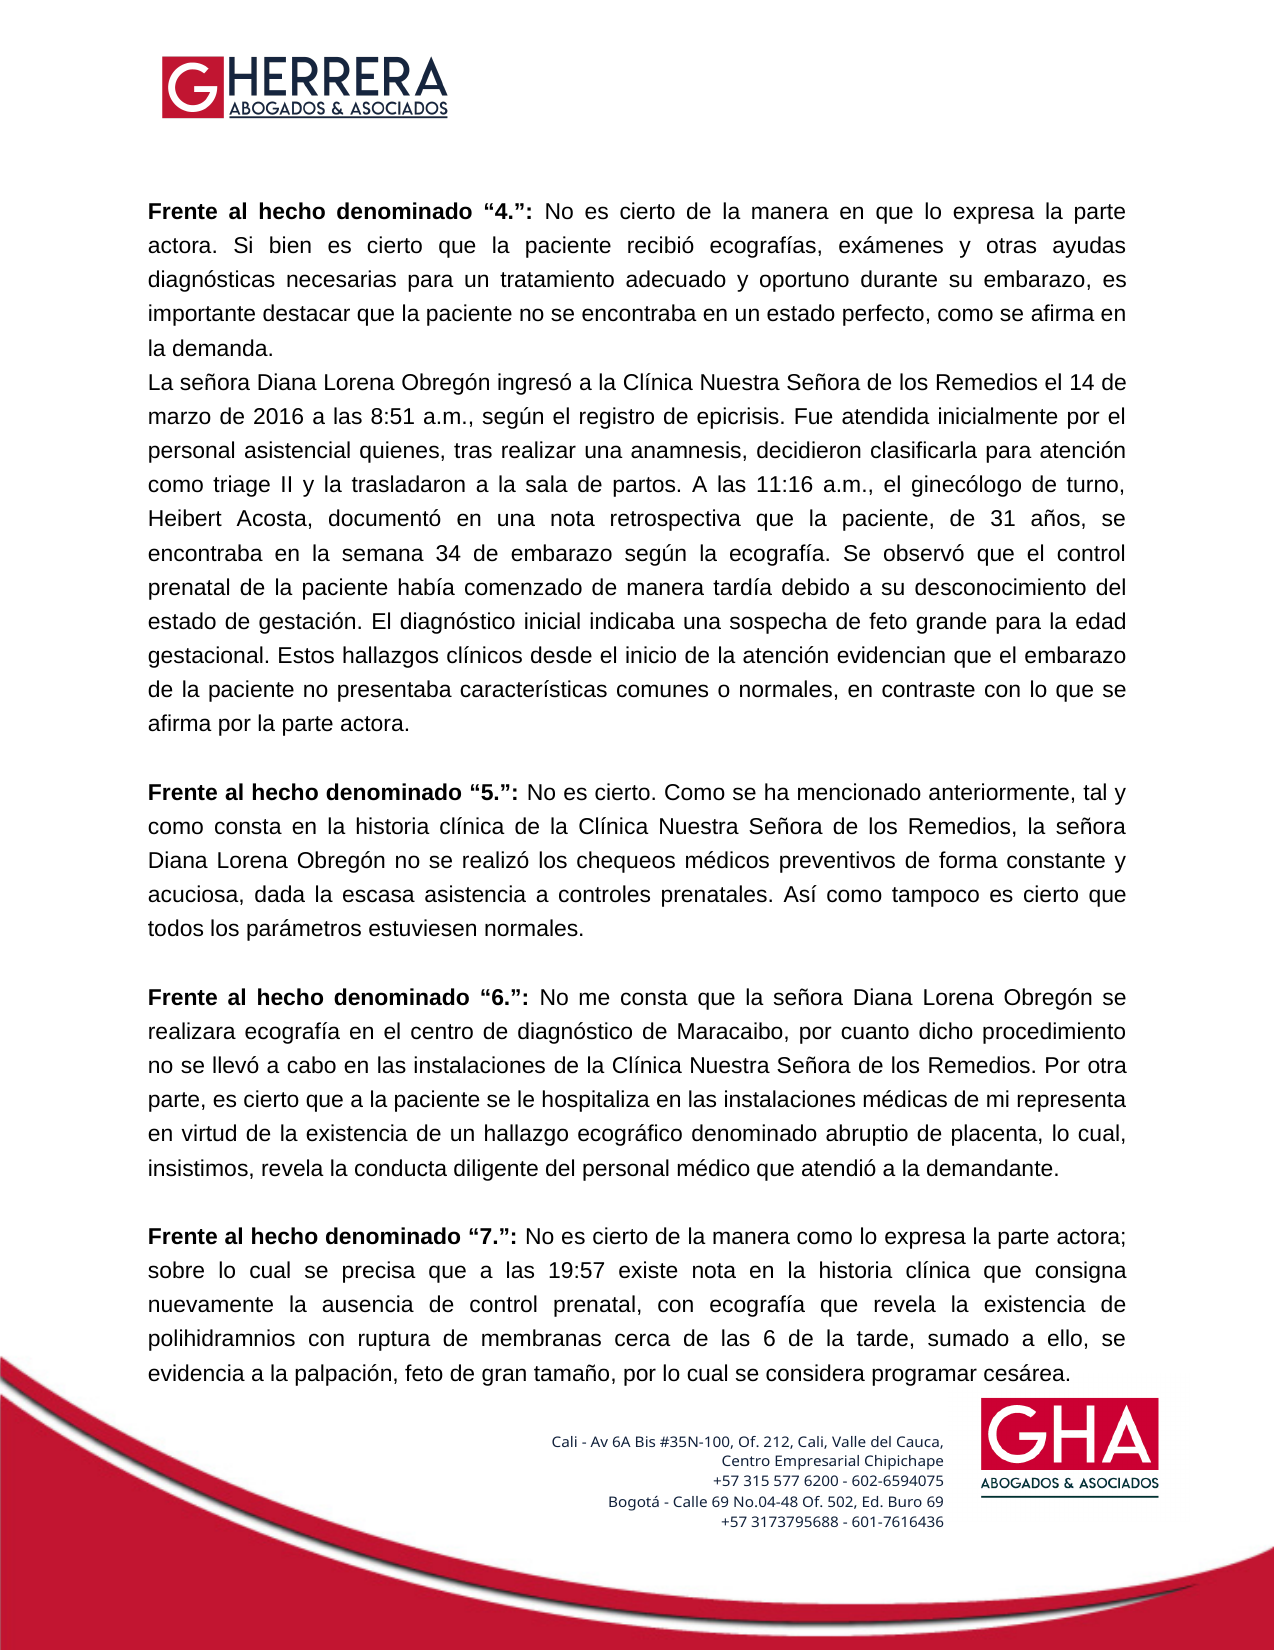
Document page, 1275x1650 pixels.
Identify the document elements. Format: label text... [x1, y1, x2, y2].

picture [0, 1343, 1274, 1650]
text Frente al hecho denominado “6.”: No me consta que la señora Diana Lorena Obregón se realizara ecografía en el centro de diagnóstico de Maracaibo, por cuanto dicho procedimiento no se llevó a cabo en las instalaciones de la Clínica Nuestra Señora de los Remedios. Por otra parte, es cierto que a la paciente se le hospitaliza en las instalaciones médicas de mi representa en virtud de la existencia de un hallazgo ecográfico denominado abruptio de placenta, lo cual, insistimos, revela la conducta diligente del personal médico que atendió a la demandante. [148, 984, 1127, 1181]
text La señora Diana Lorena Obregón ingresó a la Clínica Nuestra Señora de los Remedios el 14 de marzo de 2016 a las 8:51 a.m., según el registro de epicrisis. Fue atendida inicialmente por el personal asistencial quienes, tras realizar una anamnesis, decidieron clasificarla para atención como triage II y la trasladaron a la sala de partos. A las 11:16 a.m., el ginecólogo de turno, Heibert Acosta, documentó en una nota retrospectiva que la paciente, de 31 años, se encontraba en la semana 34 de embarazo según la ecografía. Se observó que el control prenatal de la paciente había comenzado de manera tardía debido a su desconocimiento del estado de gestación. El diagnóstico inicial indicaba una sospecha de feto grande para la edad gestacional. Estos hallazgos clínicos desde el inicio de la atención evidencian que el embarazo de la paciente no presentaba características comunes o normales, en contraste con lo que se afirma por la parte actora. [148, 369, 1127, 737]
text Frente al hecho denominado “7.”: No es cierto de la manera como lo expresa la parte actora; sobre lo cual se precisa que a las 19:57 existe nota en la historia clínica que consigna nuevamente la ausencia de control prenatal, con ecografía que revela la existencia de polihidramnios con ruptura de membranas cerca de las 6 de la tarde, sumado a ello, se evidencia a la palpación, feto de gran tamaño, por lo cual se considera programar cesárea. [148, 1223, 1127, 1386]
text Frente al hecho denominado “5.”: No es cierto. Como se ha mencionado anteriormente, tal y como consta en la historia clínica de la Clínica Nuestra Señora de los Remedios, la señora Diana Lorena Obregón no se realizó los chequeos médicos preventivos de forma constante y acuciosa, dada la escasa asistencia a controles prenatales. Así como tampoco es cierto que todos los parámetros estuviesen normales. [148, 779, 1127, 942]
text Frente al hecho denominado “4.”: No es cierto de la manera en que lo expresa la parte actora. Si bien es cierto que la paciente recibió ecografías, exámenes y otras ayudas diagnósticas necesarias para un tratamiento adecuado y oportuno durante su embarazo, es importante destacar que la paciente no se encontraba en un estado perfecto, como se afirma en la demanda. [148, 198, 1127, 361]
picture [147, 39, 462, 135]
